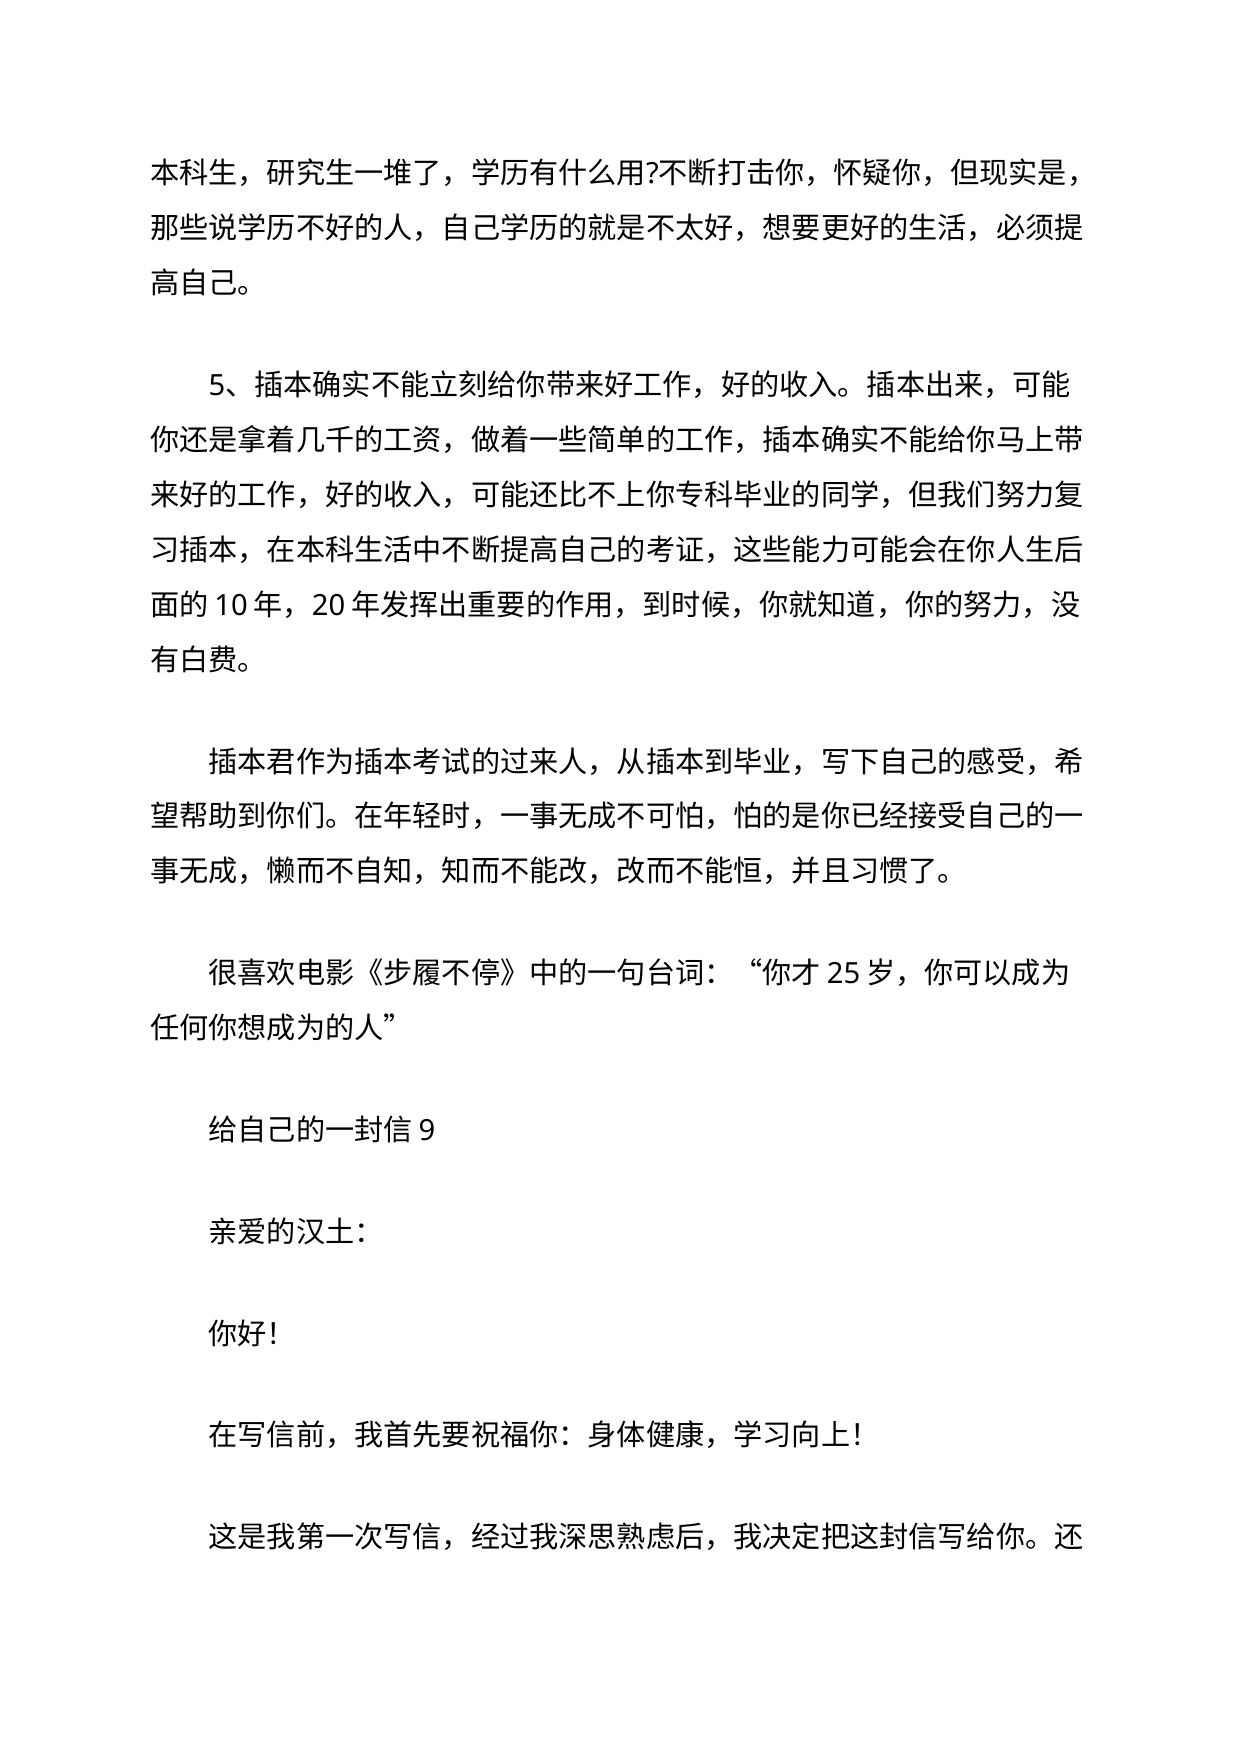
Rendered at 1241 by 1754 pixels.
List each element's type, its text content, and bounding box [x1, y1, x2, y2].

text 给自己的一封信9 [150, 1106, 1090, 1149]
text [150, 150, 1090, 302]
text 亲爱的汉土： [150, 1208, 1090, 1251]
text 5、插本确实不能立刻给你带来好工作，好的收入。插本出来，可能你还是拿着几千的工资，做着一些简单的工作，插本确实不能给你马上带来好的工作，好的收入，可能还比不上你专科毕业的同学，但我们努力复习插本，在本科生活中不断提高自己的考证，这些能力可能会在你人生后面的10年，20年发挥出重要的作用，到时候，你就知道，你的努力，没有白费。 [150, 362, 1090, 679]
text 很喜欢电影《步履不停》中的一句台词：“你才25岁，你可以成为任何你想成为的人” [150, 950, 1090, 1047]
text 你好！ [150, 1310, 1090, 1352]
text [150, 1514, 1090, 1556]
text 插本君作为插本考试的过来人，从插本到毕业，写下自己的感受，希望帮助到你们。在年轻时，一事无成不可怕，怕的是你已经接受自己的一事无成，懒而不自知，知而不能改，改而不能恒，并且习惯了。 [150, 738, 1090, 890]
text 在写信前，我首先要祝福你：身体健康，学习向上！ [150, 1412, 1090, 1454]
